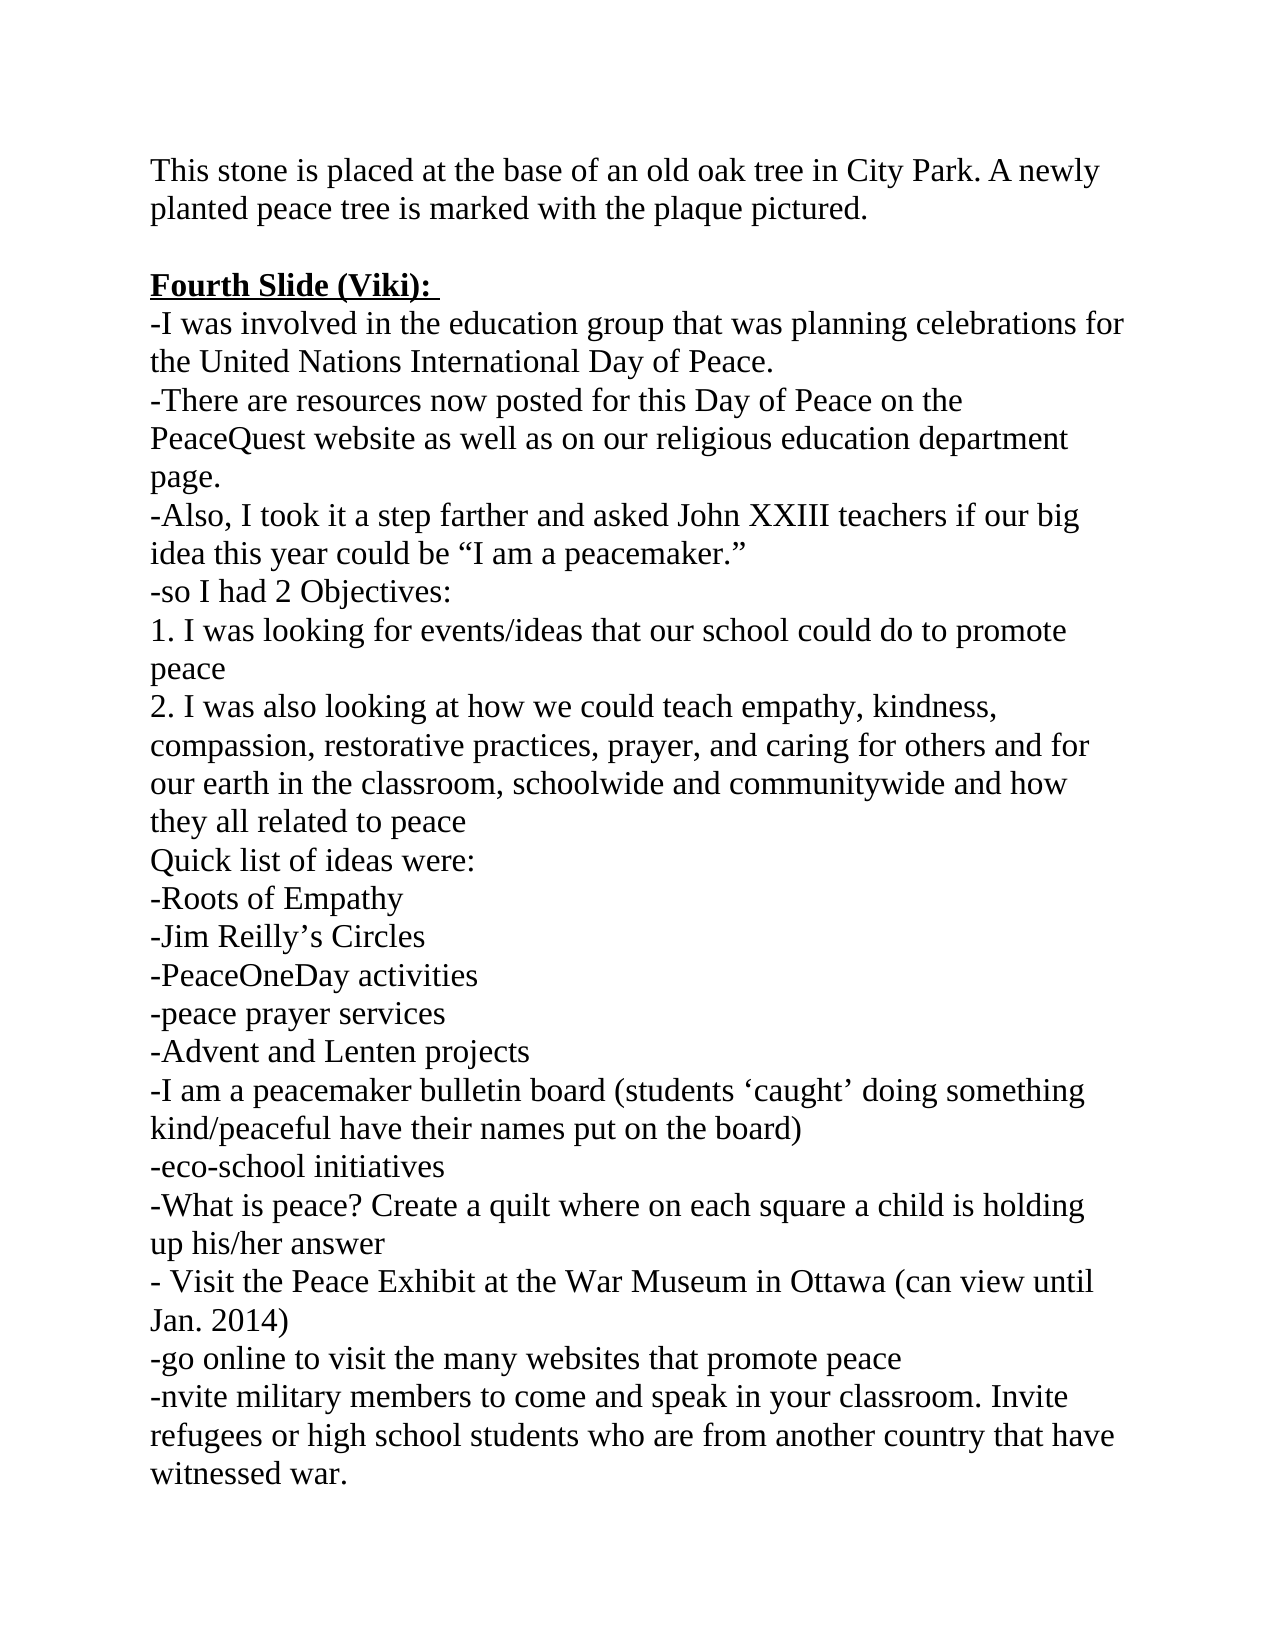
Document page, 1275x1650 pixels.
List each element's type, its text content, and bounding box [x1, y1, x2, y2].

text -eco-school initiatives [150, 1147, 1125, 1185]
text -peace prayer services [150, 993, 1125, 1032]
text -Jim Reilly’s Circles [150, 917, 1125, 955]
text -Roots of Empathy [150, 878, 1125, 917]
text 2. I was also looking at how we could teach empathy, kindness, compassion, restorative practices, prayer, and caring for others and for our earth in the classroom, schoolwide and communitywide and how they all related to peace [150, 687, 1125, 840]
text -I am a peacemaker bulletin board (students ‘caught’ doing something kind/peaceful have their names put on the board) [150, 1070, 1125, 1147]
text -What is peace? Create a quilt where on each square a child is holding up his/her answer [150, 1185, 1125, 1262]
text -There are resources now posted for this Day of Peace on the PeaceQuest website as well as on our religious education department page. [150, 380, 1125, 495]
text Fourth Slide (Viki): [150, 265, 1125, 303]
text -go online to visit the many websites that promote peace [150, 1338, 1125, 1377]
text -I was involved in the education group that was planning celebrations for the United Nations International Day of Peace. [150, 303, 1125, 380]
text -Also, I took it a step farther and asked John XXIII teachers if our big idea this year could be “I am a peacemaker.” [150, 495, 1125, 572]
text 1. I was looking for events/ideas that our school could do to promote peace [150, 610, 1125, 687]
text -nvite military members to come and speak in your classroom. Invite refugees or high school students who are from another country that have witnessed war. [150, 1377, 1125, 1492]
text -so I had 2 Objectives: [150, 572, 1125, 610]
text Quick list of ideas were: [150, 840, 1125, 878]
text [150, 150, 1125, 227]
text -PeaceOneDay activities [150, 955, 1125, 993]
text - Visit the Peace Exhibit at the War Museum in Ottawa (can view until Jan. 2014) [150, 1262, 1125, 1338]
text -Advent and Lenten projects [150, 1032, 1125, 1070]
